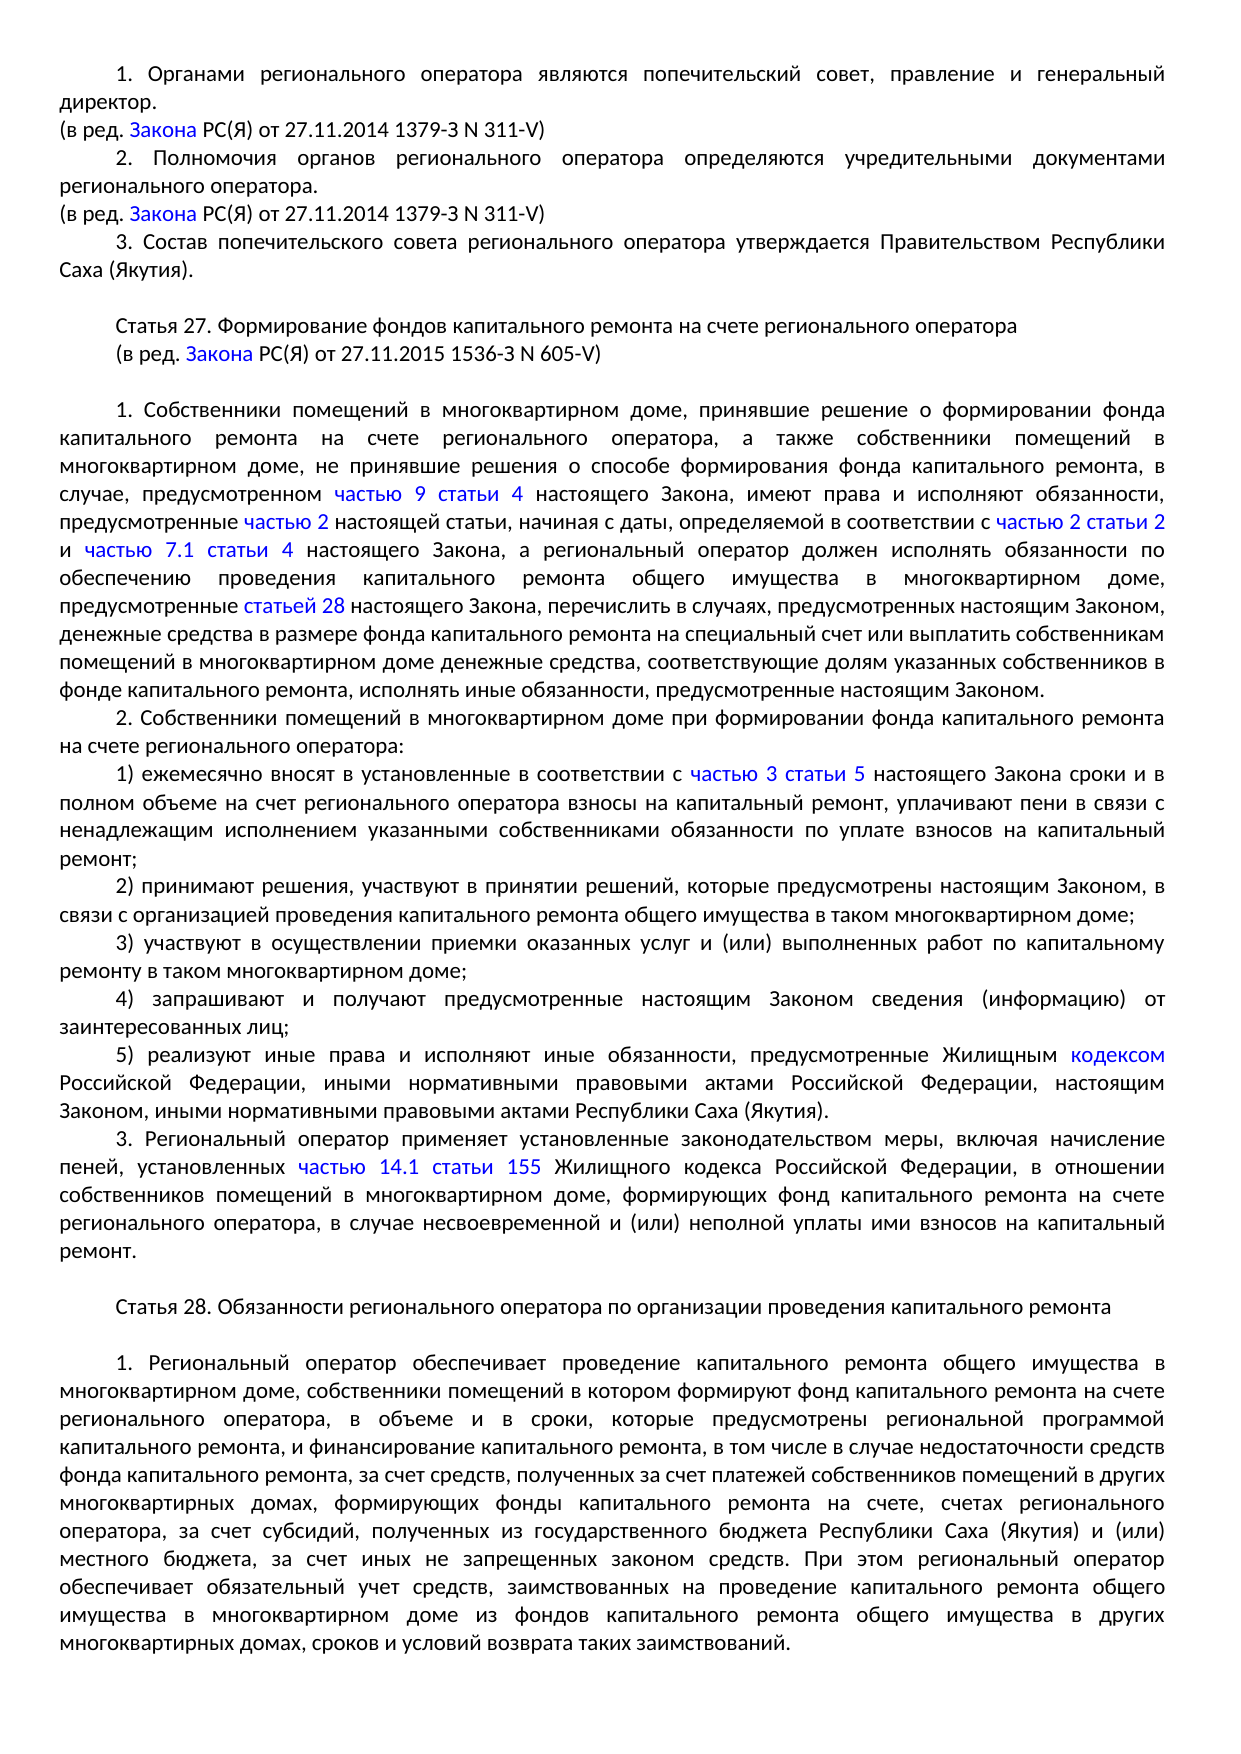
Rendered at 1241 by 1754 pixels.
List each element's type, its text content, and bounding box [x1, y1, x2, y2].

text 1. Региональный оператор обеспечивает проведение капитального ремонта общего имущества в многоквартирном доме, собственники помещений в котором формируют фонд капитального ремонта на счете регионального оператора, в объеме и в сроки, которые предусмотрены региональной программой капитального ремонта, и финансирование капитального ремонта, в том числе в случае недостаточности средств фонда капитального ремонта, за счет средств, полученных за счет платежей собственников помещений в других многоквартирных домах, формирующих фонды капитального ремонта на счете, счетах регионального оператора, за счет субсидий, полученных из государственного бюджета Республики Саха (Якутия) и (или) местного бюджета, за счет иных не запрещенных законом средств. При этом региональный оператор обеспечивает обязательный учет средств, заимствованных на проведение капитального ремонта общего имущества в многоквартирном доме из фондов капитального ремонта общего имущества в других многоквартирных домах, сроков и условий возврата таких заимствований. [59, 1348, 1165, 1656]
text 3. Региональный оператор применяет установленные законодательством меры, включая начисление пеней, установленных частью 14.1 статьи 155 Жилищного кодекса Российской Федерации, в отношении собственников помещений в многоквартирном доме, формирующих фонд капитального ремонта на счете регионального оператора, в случае несвоевременной и (или) неполной уплаты ими взносов на капитальный ремонт. [59, 1124, 1165, 1264]
text 2. Полномочия органов регионального оператора определяются учредительными документами регионального оператора. [59, 143, 1165, 199]
text 2) принимают решения, участвуют в принятии решений, которые предусмотрены настоящим Законом, в связи с организацией проведения капитального ремонта общего имущества в таком многоквартирном доме; [59, 872, 1165, 928]
text 1) ежемесячно вносят в установленные в соответствии с частью 3 статьи 5 настоящего Закона сроки и в полном объеме на счет регионального оператора взносы на капитальный ремонт, уплачивают пени в связи с ненадлежащим исполнением указанными собственниками обязанности по уплате взносов на капитальный ремонт; [59, 759, 1165, 872]
text 1. Органами регионального оператора являются попечительский совет, правление и генеральный директор. [59, 59, 1165, 115]
text (в ред. Закона РС(Я) от 27.11.2015 1536-З N 605-V) [59, 339, 1165, 367]
text (в ред. Закона РС(Я) от 27.11.2014 1379-З N 311-V) [59, 199, 1165, 227]
text 5) реализуют иные права и исполняют иные обязанности, предусмотренные Жилищным кодексом Российской Федерации, иными нормативными правовыми актами Российской Федерации, настоящим Законом, иными нормативными правовыми актами Республики Саха (Якутия). [59, 1040, 1165, 1124]
text 2. Собственники помещений в многоквартирном доме при формировании фонда капитального ремонта на счете регионального оператора: [59, 703, 1165, 759]
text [59, 115, 1165, 143]
text 3. Состав попечительского совета регионального оператора утверждается Правительством Республики Саха (Якутия). [59, 227, 1165, 283]
text 3) участвуют в осуществлении приемки оказанных услуг и (или) выполненных работ по капитальному ремонту в таком многоквартирном доме; [59, 928, 1165, 984]
text Статья 28. Обязанности регионального оператора по организации проведения капитального ремонта [59, 1292, 1165, 1320]
text 4) запрашивают и получают предусмотренные настоящим Законом сведения (информацию) от заинтересованных лиц; [59, 984, 1165, 1040]
text Статья 27. Формирование фондов капитального ремонта на счете регионального оператора [59, 311, 1165, 339]
text 1. Собственники помещений в многоквартирном доме, принявшие решение о формировании фонда капитального ремонта на счете регионального оператора, а также собственники помещений в многоквартирном доме, не принявшие решения о способе формирования фонда капитального ремонта, в случае, предусмотренном частью 9 статьи 4 настоящего Закона, имеют права и исполняют обязанности, предусмотренные частью 2 настоящей статьи, начиная с даты, определяемой в соответствии с частью 2 статьи 2 и частью 7.1 статьи 4 настоящего Закона, а региональный оператор должен исполнять обязанности по обеспечению проведения капитального ремонта общего имущества в многоквартирном доме, предусмотренные статьей 28 настоящего Закона, перечислить в случаях, предусмотренных настоящим Законом, денежные средства в размере фонда капитального ремонта на специальный счет или выплатить собственникам помещений в многоквартирном доме денежные средства, соответствующие долям указанных собственников в фонде капитального ремонта, исполнять иные обязанности, предусмотренные настоящим Законом. [59, 395, 1165, 703]
